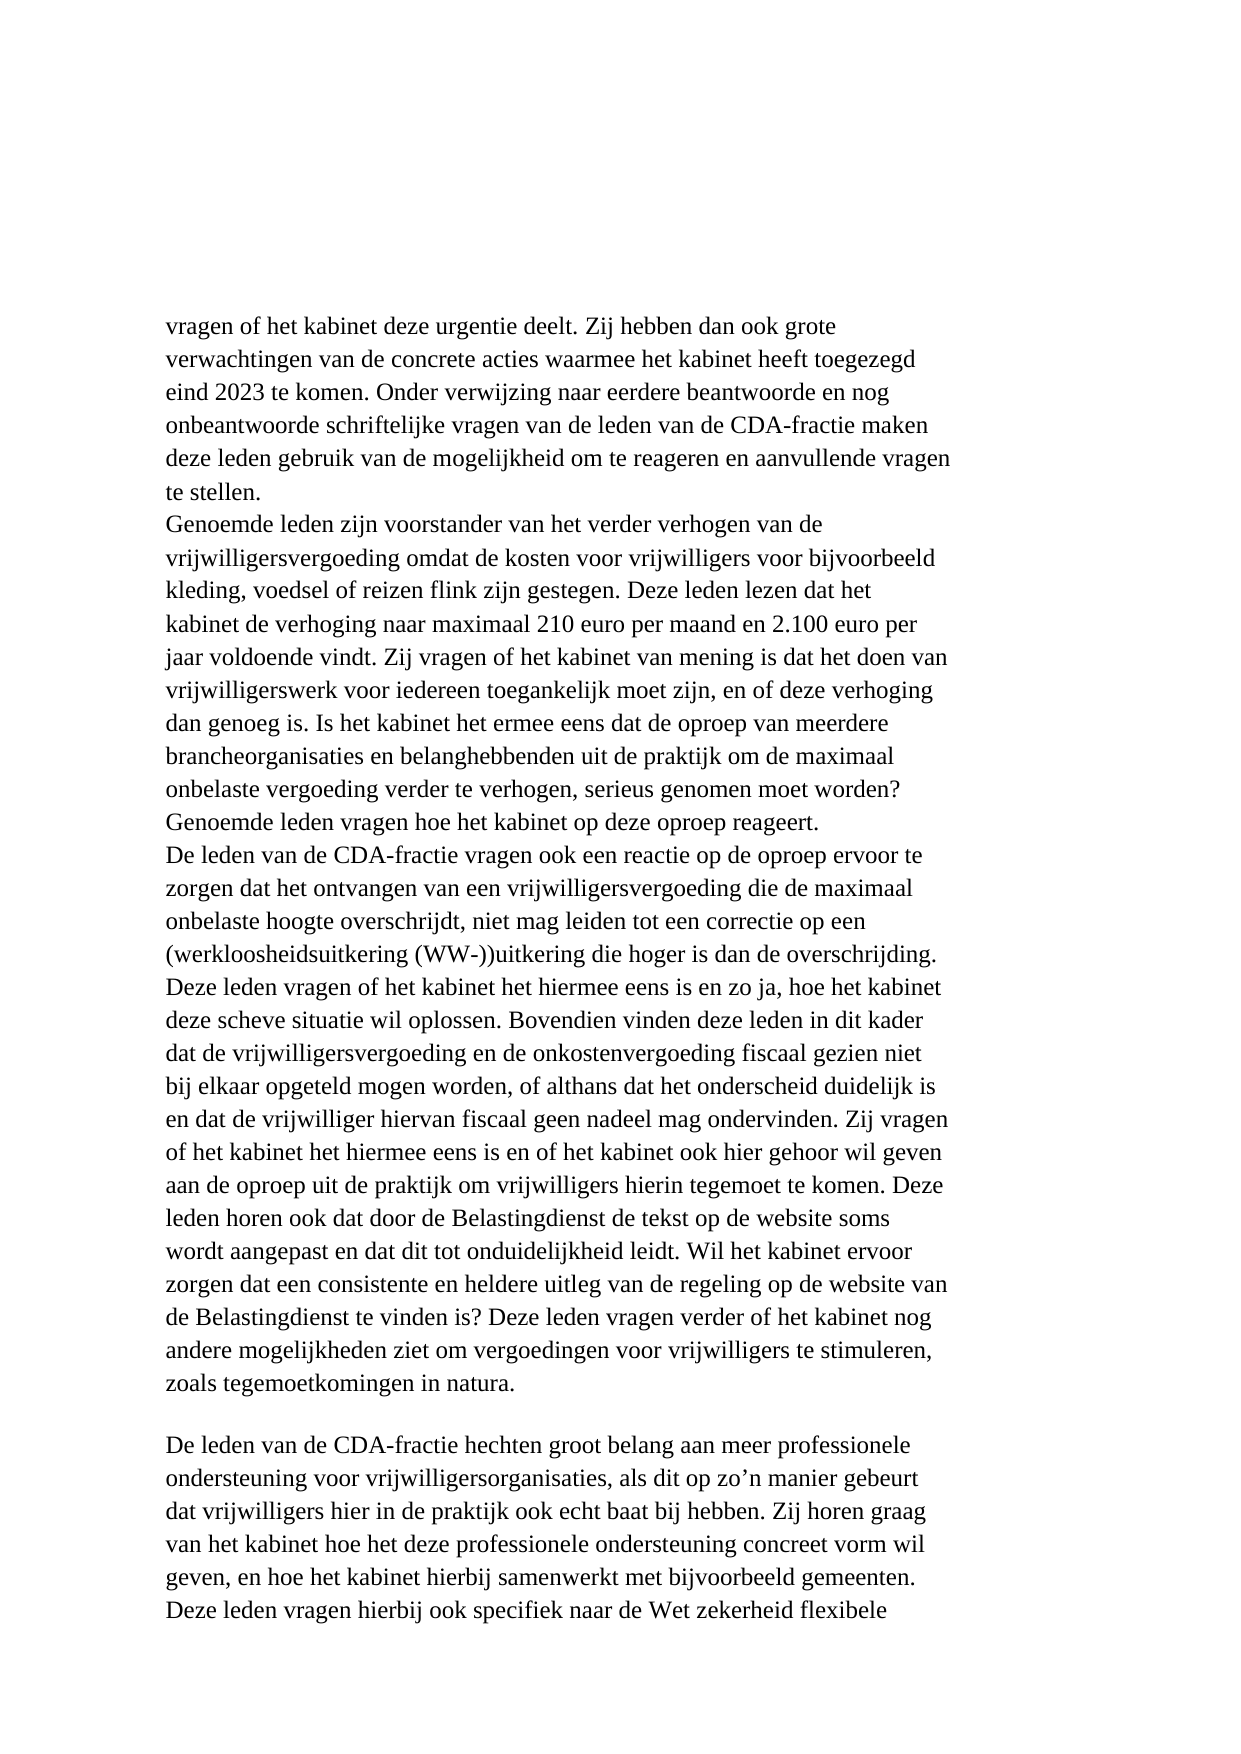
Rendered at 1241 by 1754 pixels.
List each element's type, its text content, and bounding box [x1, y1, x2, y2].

text Genoemde leden zijn voorstander van het verder verhogen van de vrijwilligersvergoeding omdat de kosten voor vrijwilligers voor bijvoorbeeld kleding, voedsel of reizen flink zijn gestegen. Deze leden lezen dat het kabinet de verhoging naar maximaal 210 euro per maand en 2.100 euro per jaar voldoende vindt. Zij vragen of het kabinet van mening is dat het doen van vrijwilligerswerk voor iedereen toegankelijk moet zijn, en of deze verhoging dan genoeg is. Is het kabinet het ermee eens dat de oproep van meerdere brancheorganisaties en belanghebbenden uit de praktijk om de maximaal onbelaste vergoeding verder te verhogen, serieus genomen moet worden? Genoemde leden vragen hoe het kabinet op deze oproep reageert. [165, 509, 951, 836]
text De leden van de CDA-fractie vragen ook een reactie op de oproep ervoor te zorgen dat het ontvangen van een vrijwilligersvergoeding die de maximaal onbelaste hoogte overschrijdt, niet mag leiden tot een correctie op een (werkloosheidsuitkering (WW-))uitkering die hoger is dan de overschrijding. Deze leden vragen of het kabinet het hiermee eens is en zo ja, hoe het kabinet deze scheve situatie wil oplossen. Bovendien vinden deze leden in dit kader dat de vrijwilligersvergoeding en de onkostenvergoeding fiscaal gezien niet bij elkaar opgeteld mogen worden, of althans dat het onderscheid duidelijk is en dat de vrijwilliger hiervan fiscaal geen nadeel mag ondervinden. Zij vragen of het kabinet het hiermee eens is en of het kabinet ook hier gehoor wil geven aan de oproep uit de praktijk om vrijwilligers hierin tegemoet te komen. Deze leden horen ook dat door de Belastingdienst de tekst op de website soms wordt aangepast en dat dit tot onduidelijkheid leidt. Wil het kabinet ervoor zorgen dat een consistente en heldere uitleg van de regeling op de website van de Belastingdienst te vinden is? Deze leden vragen verder of het kabinet nog andere mogelijkheden ziet om vergoedingen voor vrijwilligers te stimuleren, zoals tegemoetkomingen in natura. [165, 840, 951, 1397]
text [165, 311, 951, 505]
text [165, 1430, 951, 1624]
